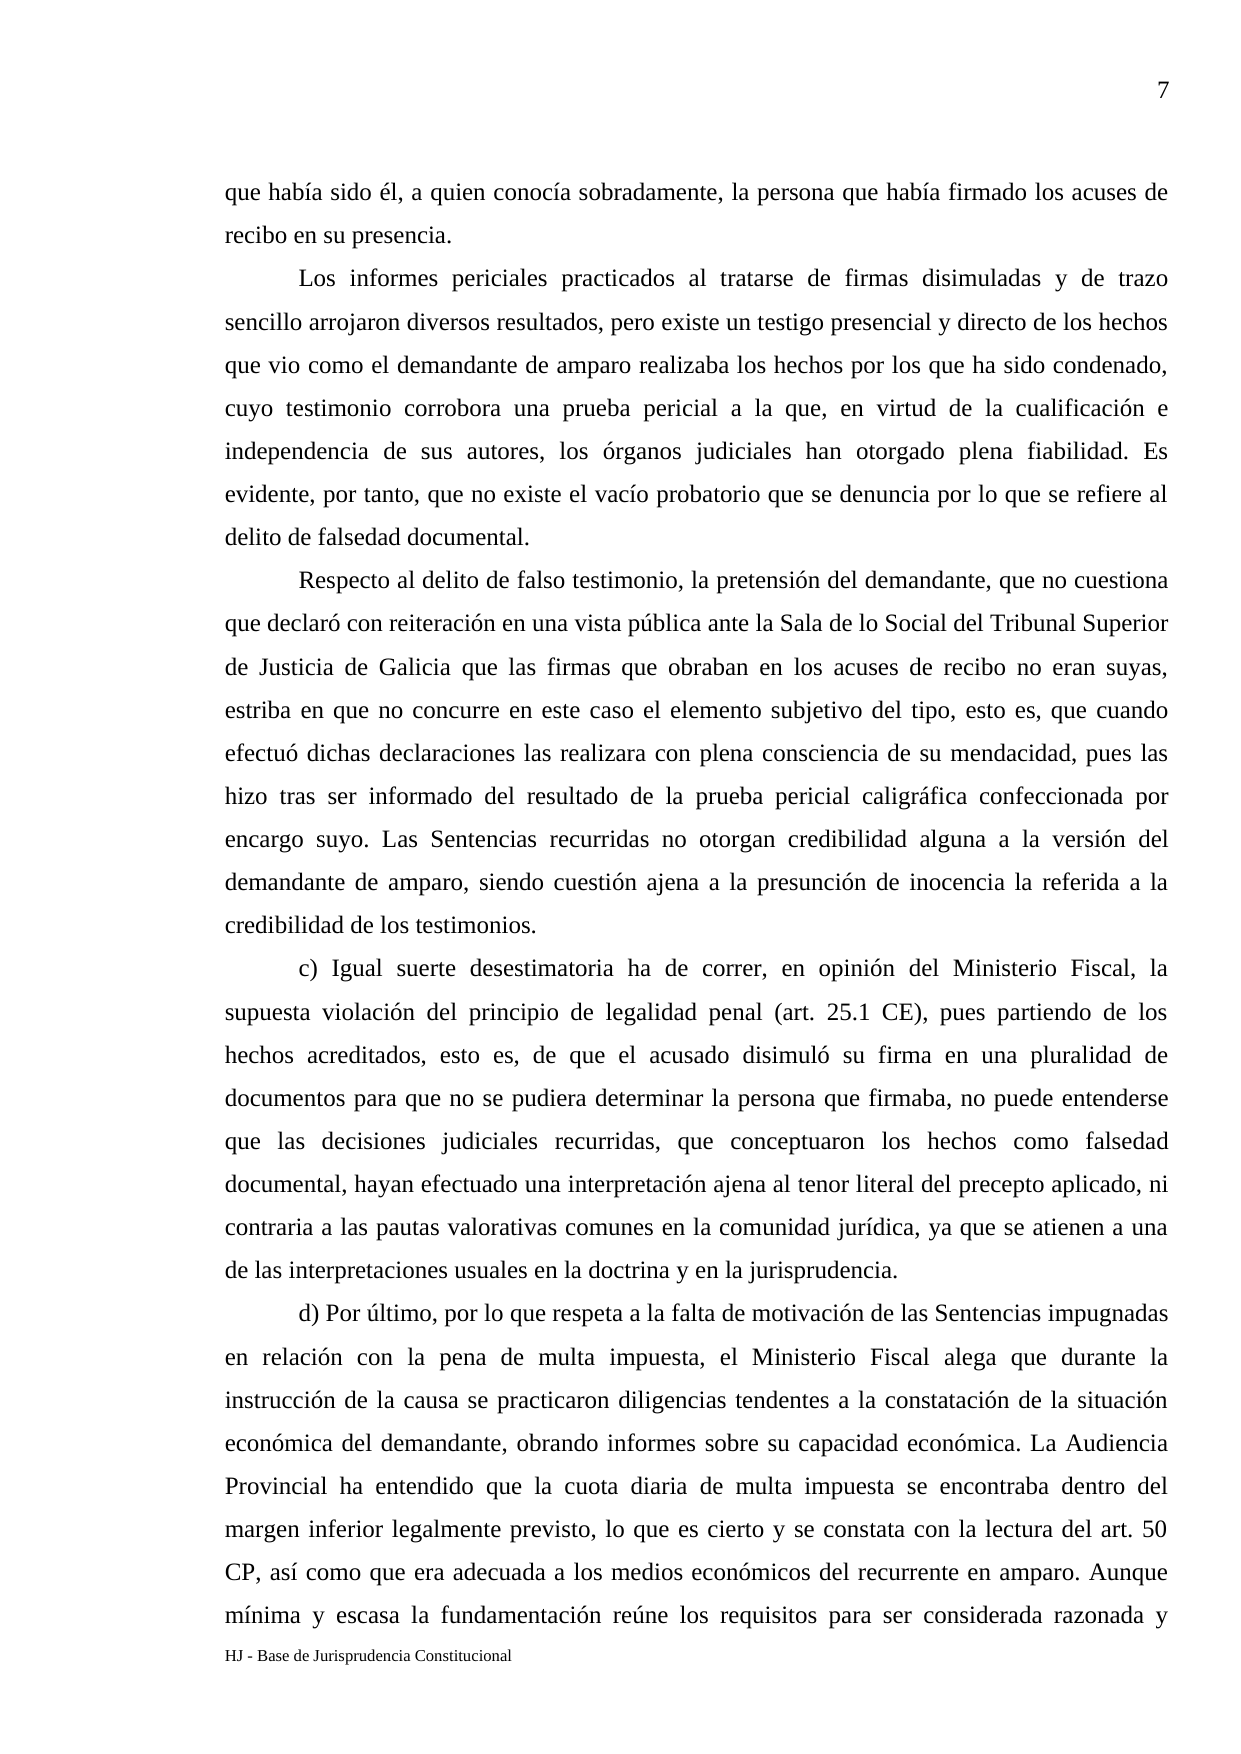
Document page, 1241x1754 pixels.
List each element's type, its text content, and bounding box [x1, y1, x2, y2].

text Respecto al delito de falso testimonio, la pretensión del demandante, que no cuestiona que declaró con reiteración en una vista pública ante la Sala de lo Social del Tribunal Superior de Justicia de Galicia que las firmas que obraban en los acuses de recibo no eran suyas, estriba en que no concurre en este caso el elemento subjetivo del tipo, esto es, que cuando efectuó dichas declaraciones las realizara con plena consciencia de su mendacidad, pues las hizo tras ser informado del resultado de la prueba pericial caligráfica confeccionada por encargo suyo. Las Sentencias recurridas no otorgan credibilidad alguna a la versión del demandante de amparo, siendo cuestión ajena a la presunción de inocencia la referida a la credibilidad de los testimonios. [224, 565, 1169, 939]
text Los informes periciales practicados al tratarse de firmas disimuladas y de trazo sencillo arrojaron diversos resultados, pero existe un testigo presencial y directo de los hechos que vio como el demandante de amparo realizaba los hechos por los que ha sido condenado, cuyo testimonio corrobora una prueba pericial a la que, en virtud de la cualificación e independencia de sus autores, los órganos judiciales han otorgado plena fiabilidad. Es evidente, por tanto, que no existe el vacío probatorio que se denuncia por lo que se refiere al delito de falsedad documental. [224, 263, 1169, 551]
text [224, 1298, 1169, 1629]
text c) Igual suerte desestimatoria ha de correr, en opinión del Ministerio Fiscal, la supuesta violación del principio de legalidad penal (art. 25.1 CE), pues partiendo de los hechos acreditados, esto es, de que el acusado disimuló su firma en una pluralidad de documentos para que no se pudiera determinar la persona que firmaba, no puede entenderse que las decisiones judiciales recurridas, que conceptuaron los hechos como falsedad documental, hayan efectuado una interpretación ajena al tenor literal del precepto aplicado, ni contraria a las pautas valorativas comunes en la comunidad jurídica, ya que se atienen a una de las interpretaciones usuales en la doctrina y en la jurisprudencia. [224, 953, 1169, 1284]
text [224, 177, 1169, 249]
